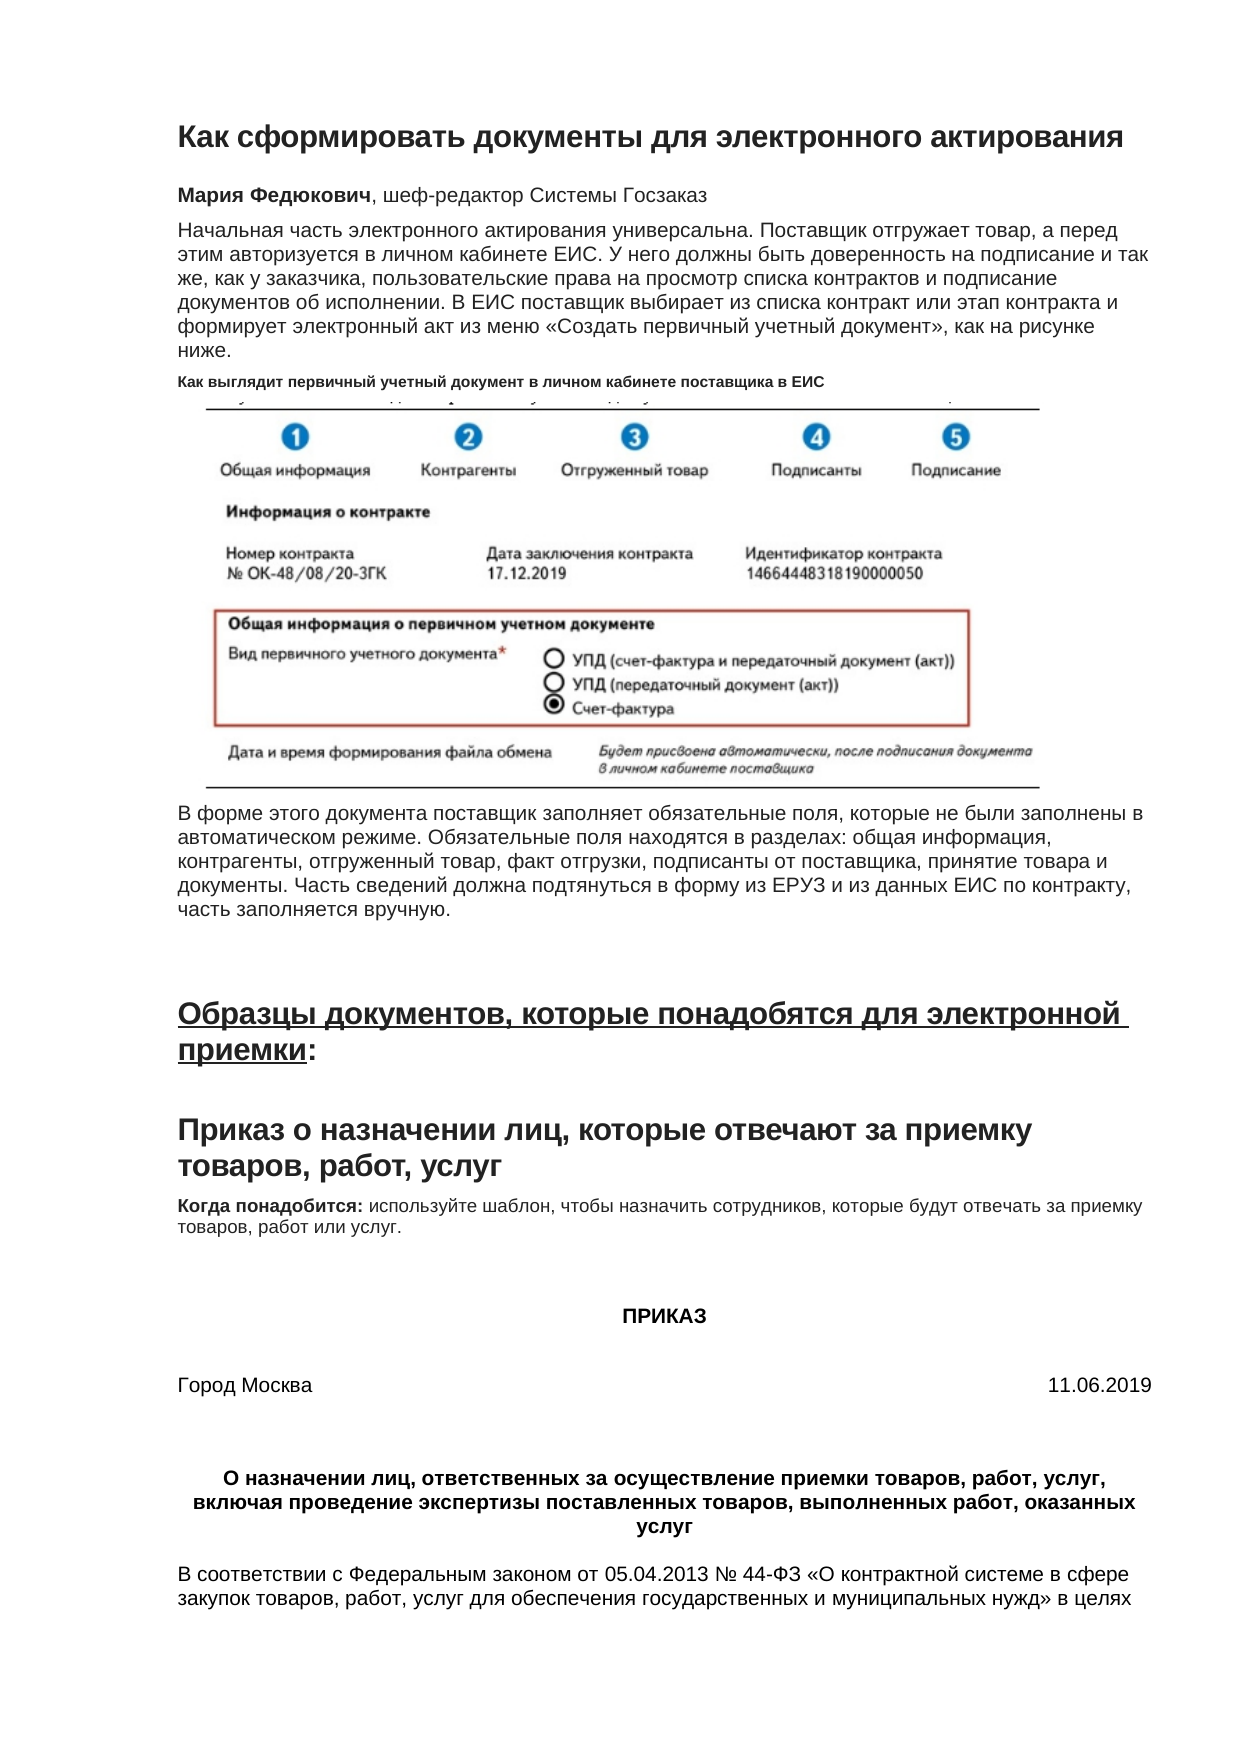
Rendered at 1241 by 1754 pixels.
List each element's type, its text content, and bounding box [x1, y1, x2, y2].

text Как выглядит первичный учетный документ в личном кабинете поставщика в ЕИС [177, 373, 1152, 391]
text В форме этого документа поставщик заполняет обязательные поля, которые не были заполнены в автоматическом режиме. Обязательные поля находятся в разделах: общая информация, контрагенты, отгруженный товар, факт отгрузки, подписанты от поставщика, принятие товара и документы. Часть сведений должна подтянуться в форму из ЕРУЗ и из данных ЕИС по контракту, часть заполняется вручную. [177, 801, 1152, 921]
text Когда понадобится: используйте шаблон, чтобы назначить сотрудников, которые будут отвечать за приемку товаров, работ или услуг. [177, 1194, 1152, 1266]
table_header 11.06.2019 [664, 1373, 1163, 1418]
picture [177, 402, 1069, 801]
text ПРИКАЗ [177, 1286, 1152, 1328]
text Мария Федюкович, шеф-редактор Системы Госзаказ [177, 183, 1152, 207]
text Начальная часть электронного актирования универсальна. Поставщик отгружает товар, а перед этим авторизуется в личном кабинете ЕИС. У него должны быть доверенность на подписание и так же, как у заказчика, пользовательские права на просмотр списка контрактов и подписание документов об исполнении. В ЕИС поставщик выбирает из списка контракт или этап контракта и формирует электронный акт из меню «Создать первичный учетный документ», как на рисунке ниже. [177, 218, 1152, 362]
text О назначении лиц, ответственных за осуществление приемки товаров, работ, услуг, включая проведение экспертизы поставленных товаров, выполненных работ, оказанных услуг [177, 1466, 1152, 1538]
text Как сформировать документы для электронного актирования [177, 118, 1152, 154]
table_header Город Москва [166, 1373, 664, 1418]
text Приказ о назначении лиц, которые отвечают за приемку товаров, работ, услуг [177, 1111, 1152, 1183]
text Образцы документов, которые понадобятся для электронной приемки: [177, 995, 1152, 1067]
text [177, 1562, 1152, 1609]
